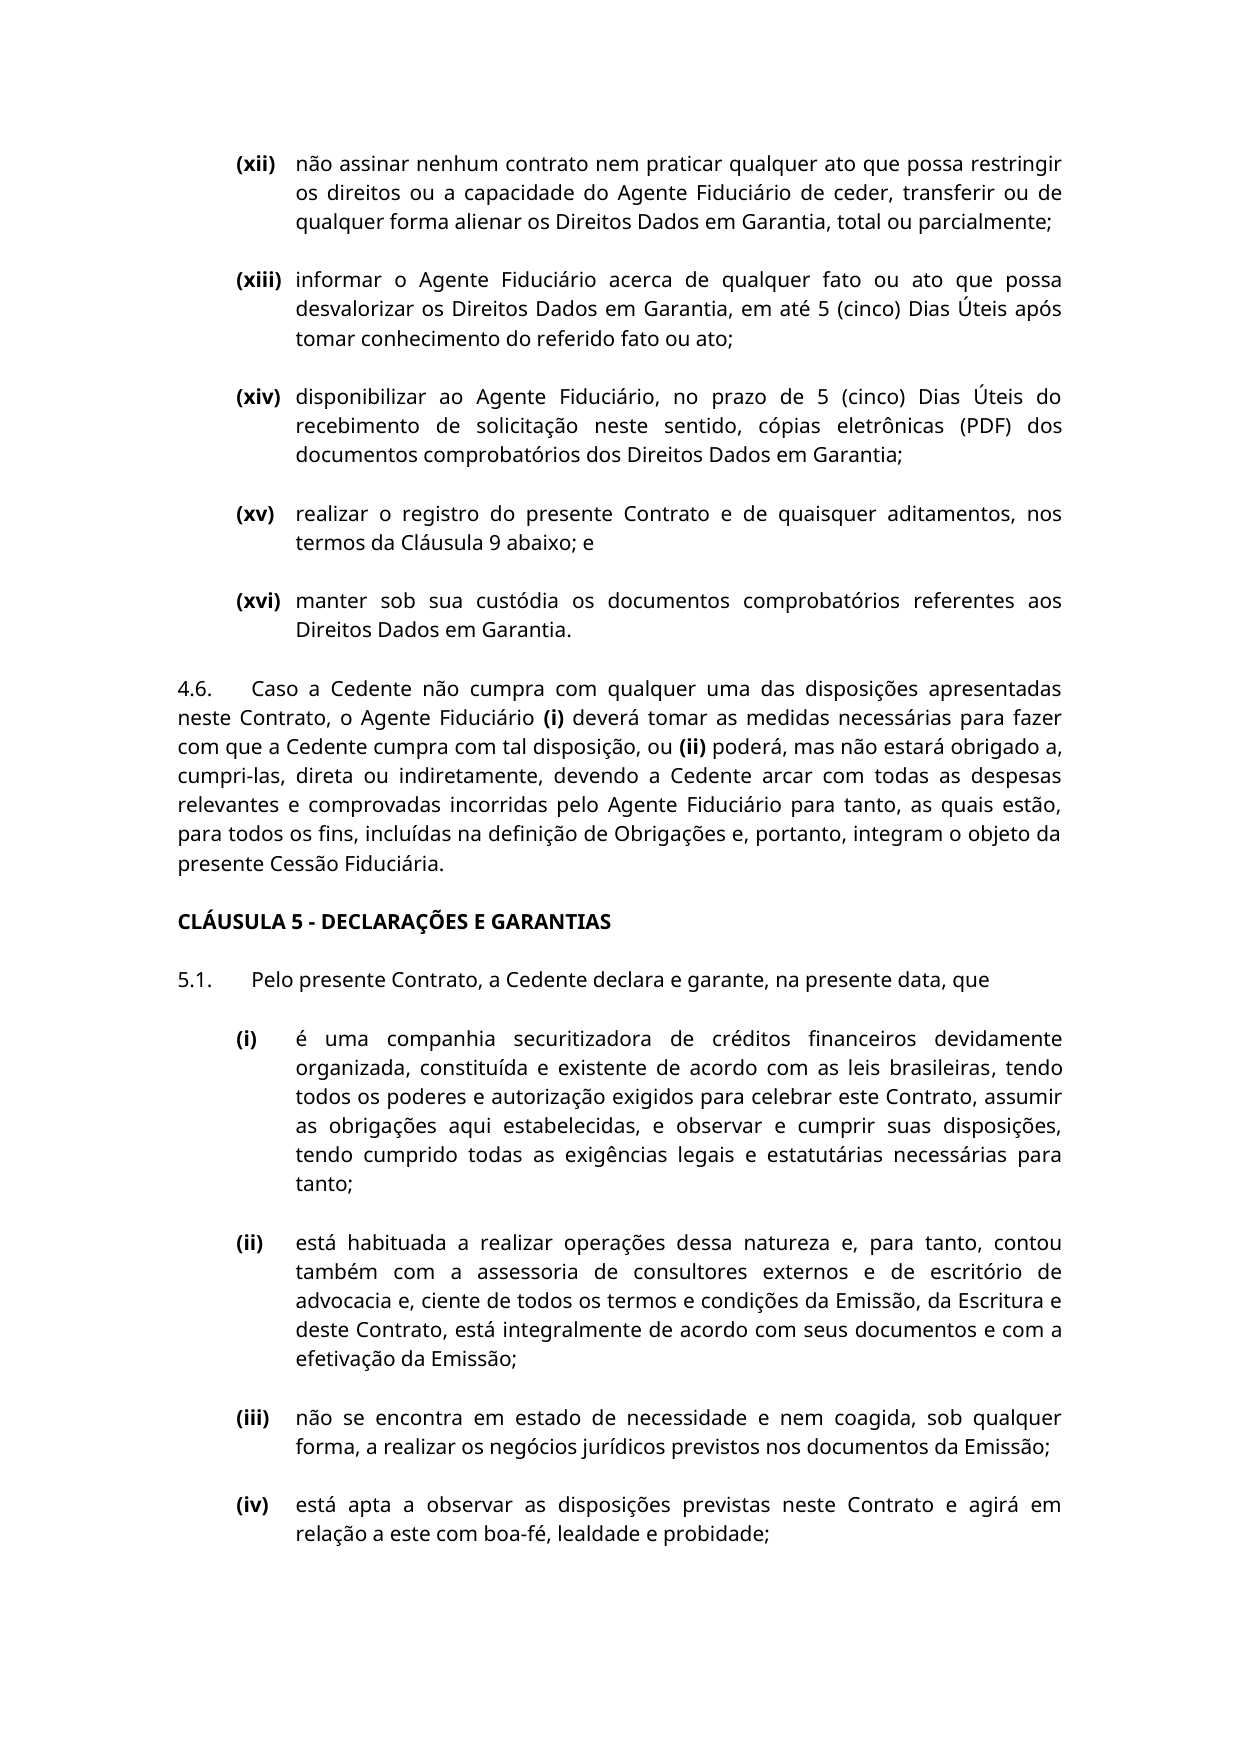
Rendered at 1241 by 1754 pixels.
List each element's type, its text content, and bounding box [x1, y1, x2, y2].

list manter sob sua custódia os documentos comprobatórios referentes aos Direitos Dados em Garantia. [236, 585, 1063, 643]
list realizar o registro do presente Contrato e de quaisquer aditamentos, nos termos da Cláusula 9 abaixo; e [236, 498, 1063, 556]
list está habituada a realizar operações dessa natureza e, para tanto, contou também com a assessoria de consultores externos e de escritório de advocacia e, ciente de todos os termos e condições da Emissão, da Escritura e deste Contrato, está integralmente de acordo com seus documentos e com a efetivação da Emissão; [236, 1227, 1063, 1373]
list é uma companhia securitizadora de créditos financeiros devidamente organizada, constituída e existente de acordo com as leis brasileiras, tendo todos os poderes e autorização exigidos para celebrar este Contrato, assumir as obrigações aqui estabelecidas, e observar e cumprir suas disposições, tendo cumprido todas as exigências legais e estatutárias necessárias para tanto; [236, 1023, 1063, 1198]
list não se encontra em estado de necessidade e nem coagida, sob qualquer forma, a realizar os negócios jurídicos previstos nos documentos da Emissão; [236, 1402, 1063, 1460]
list disponibilizar ao Agente Fiduciário, no prazo de 5 (cinco) Dias Úteis do recebimento de solicitação neste sentido, cópias eletrônicas (PDF) dos documentos comprobatórios dos Direitos Dados em Garantia; [236, 381, 1063, 468]
list está apta a observar as disposições previstas neste Contrato e agirá em relação a este com boa-fé, lealdade e probidade; [236, 1489, 1063, 1548]
text CLÁUSULA 5 - DECLARAÇÕES E GARANTIAS [177, 906, 1063, 935]
list não assinar nenhum contrato nem praticar qualquer ato que possa restringir os direitos ou a capacidade do Agente Fiduciário de ceder, transferir ou de qualquer forma alienar os Direitos Dados em Garantia, total ou parcialmente; [236, 148, 1063, 235]
list 4.6. Caso a Cedente não cumpra com qualquer uma das disposições apresentadas neste Contrato, o Agente Fiduciário (i) deverá tomar as medidas necessárias para fazer com que a Cedente cumpra com tal disposição, ou (ii) poderá, mas não estará obrigado a, cumpri-las, direta ou indiretamente, devendo a Cedente arcar com todas as despesas relevantes e comprovadas incorridas pelo Agente Fiduciário para tanto, as quais estão, para todos os fins, incluídas na definição de Obrigações e, portanto, integram o objeto da presente Cessão Fiduciária. [177, 673, 1063, 877]
list informar o Agente Fiduciário acerca de qualquer fato ou ato que possa desvalorizar os Direitos Dados em Garantia, em até 5 (cinco) Dias Úteis após tomar conhecimento do referido fato ou ato; [236, 264, 1063, 352]
list 5.1. Pelo presente Contrato, a Cedente declara e garante, na presente data, que [177, 964, 1063, 993]
